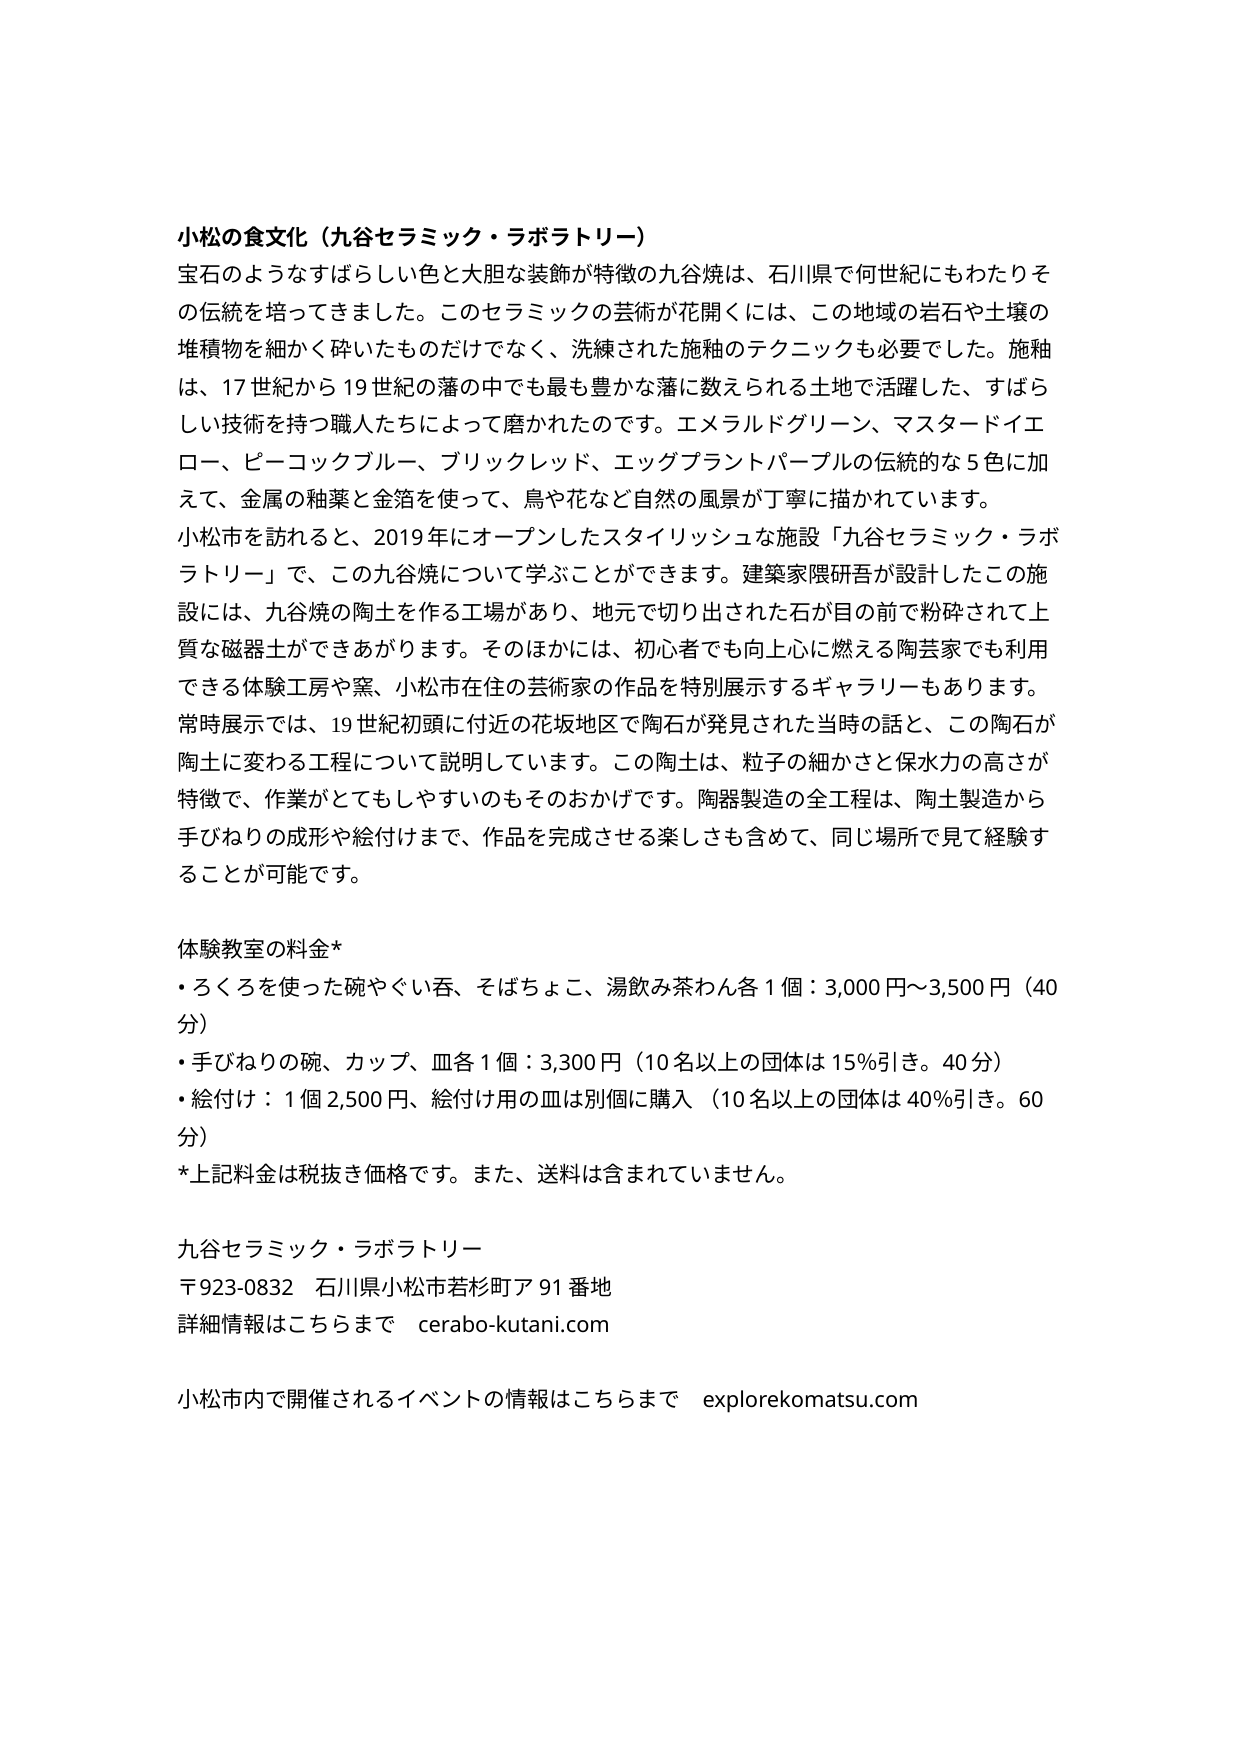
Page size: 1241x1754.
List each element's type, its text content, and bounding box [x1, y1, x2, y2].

text • 絵付け： 1個2,500円、絵付け用の皿は別個に購入 （10名以上の団体は40％引き。60分） [177, 1079, 1063, 1154]
text 小松市を訪れると、2019年にオープンしたスタイリッシュな施設「九谷セラミック・ラボラトリー」で、この九谷焼について学ぶことができます。建築家隈研吾が設計したこの施設には、九谷焼の陶土を作る工場があり、地元で切り出された石が目の前で粉砕されて上質な磁器土ができあがります。そのほかには、初心者でも向上心に燃える陶芸家でも利用できる体験工房や窯、小松市在住の芸術家の作品を特別展示するギャラリーもあります。 [177, 517, 1063, 704]
text 九谷セラミック・ラボラトリー [177, 1229, 1063, 1267]
text 宝石のようなすばらしい色と大胆な装飾が特徴の九谷焼は、石川県で何世紀にもわたりその伝統を培ってきました。このセラミックの芸術が花開くには、この地域の岩石や土壌の堆積物を細かく砕いたものだけでなく、洗練された施釉のテクニックも必要でした。施釉は、17世紀から19世紀の藩の中でも最も豊かな藩に数えられる土地で活躍した、すばらしい技術を持つ職人たちによって磨かれたのです。エメラルドグリーン、マスタードイエロー、ピーコックブルー、ブリックレッド、エッグプラントパープルの伝統的な5色に加えて、金属の釉薬と金箔を使って、鳥や花など自然の風景が丁寧に描かれています。 [177, 254, 1063, 517]
text 詳細情報はこちらまで cerabo-kutani.com [177, 1304, 1063, 1342]
text 小松の食文化（九谷セラミック・ラボラトリー） [177, 217, 1063, 254]
text *上記料金は税抜き価格です。また、送料は含まれていません。 [177, 1154, 1063, 1192]
text 〒923-0832 石川県小松市若杉町ア91番地 [177, 1267, 1063, 1304]
text 体験教室の料金* [177, 929, 1063, 967]
text • ろくろを使った碗やぐい吞、そばちょこ、湯飲み茶わん各1個：3,000円～3,500円（40分） [177, 967, 1063, 1042]
text • 手びねりの碗、カップ、皿各1個：3,300円（10名以上の団体は15％引き。40分） [177, 1042, 1063, 1079]
text 小松市内で開催されるイベントの情報はこちらまで explorekomatsu.com [177, 1379, 1063, 1417]
text 常時展示では、19世紀初頭に付近の花坂地区で陶石が発見された当時の話と、この陶石が陶土に変わる工程について説明しています。この陶土は、粒子の細かさと保水力の高さが特徴で、作業がとてもしやすいのもそのおかげです。陶器製造の全工程は、陶土製造から手びねりの成形や絵付けまで、作品を完成させる楽しさも含めて、同じ場所で見て経験することが可能です。 [177, 704, 1063, 892]
